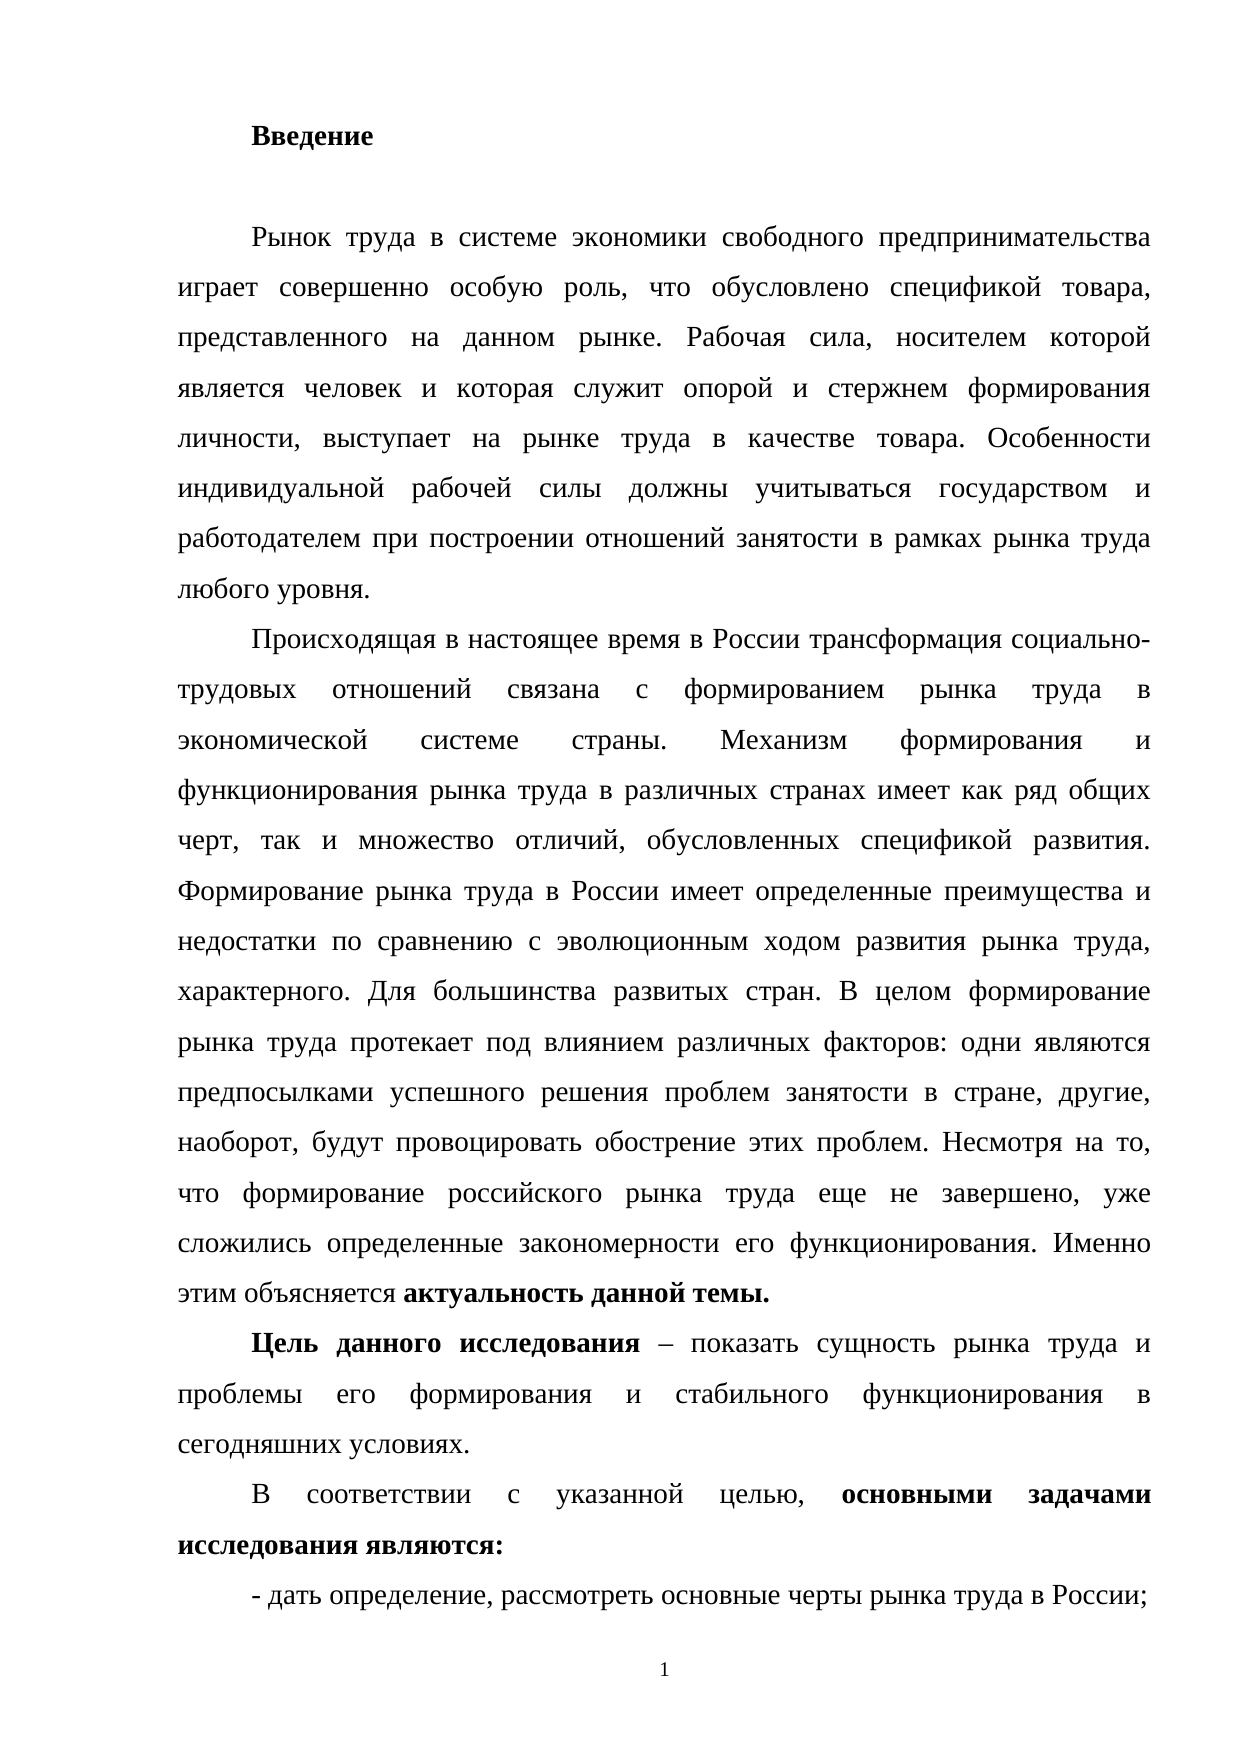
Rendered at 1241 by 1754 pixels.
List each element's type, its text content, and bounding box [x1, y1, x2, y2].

text Цель данного исследования – показать сущность рынка труда и проблемы его формирования и стабильного функционирования в сегодняшних условиях. [177, 1326, 1152, 1460]
text Рынок труда в системе экономики свободного предпринимательства играет совершенно особую роль, что обусловлено спецификой товара, представленного на данном рынке. Рабочая сила, носителем которой является человек и которая служит опорой и стержнем формирования личности, выступает на рынке труда в качестве товара. Особенности индивидуальной рабочей силы должны учитываться государством и работодателем при построении отношений занятости в рамках рынка труда любого уровня. [177, 219, 1152, 604]
text В соответствии с указанной целью, основными задачами исследования являются: [177, 1477, 1152, 1560]
text Введение [177, 118, 1152, 152]
text Происходящая в настоящее время в России трансформация социально-трудовых отношений связана с формированием рынка труда в экономической системе страны. Механизм формирования и функционирования рынка труда в различных странах имеет как ряд общих черт, так и множество отличий, обусловленных спецификой развития. Формирование рынка труда в России имеет определенные преимущества и недостатки по сравнению с эволюционным ходом развития рынка труда, характерного. Для большинства развитых стран. В целом формирование рынка труда протекает под влиянием различных факторов: одни являются предпосылками успешного решения проблем занятости в стране, другие, наоборот, будут провоцировать обострение этих проблем. Несмотря на то, что формирование российского рынка труда еще не завершено, уже сложились определенные закономерности его функционирования. Именно этим объясняется актуальность данной темы. [177, 621, 1152, 1309]
text - дать определение, рассмотреть основные черты рынка труда в России; [177, 1577, 1152, 1611]
